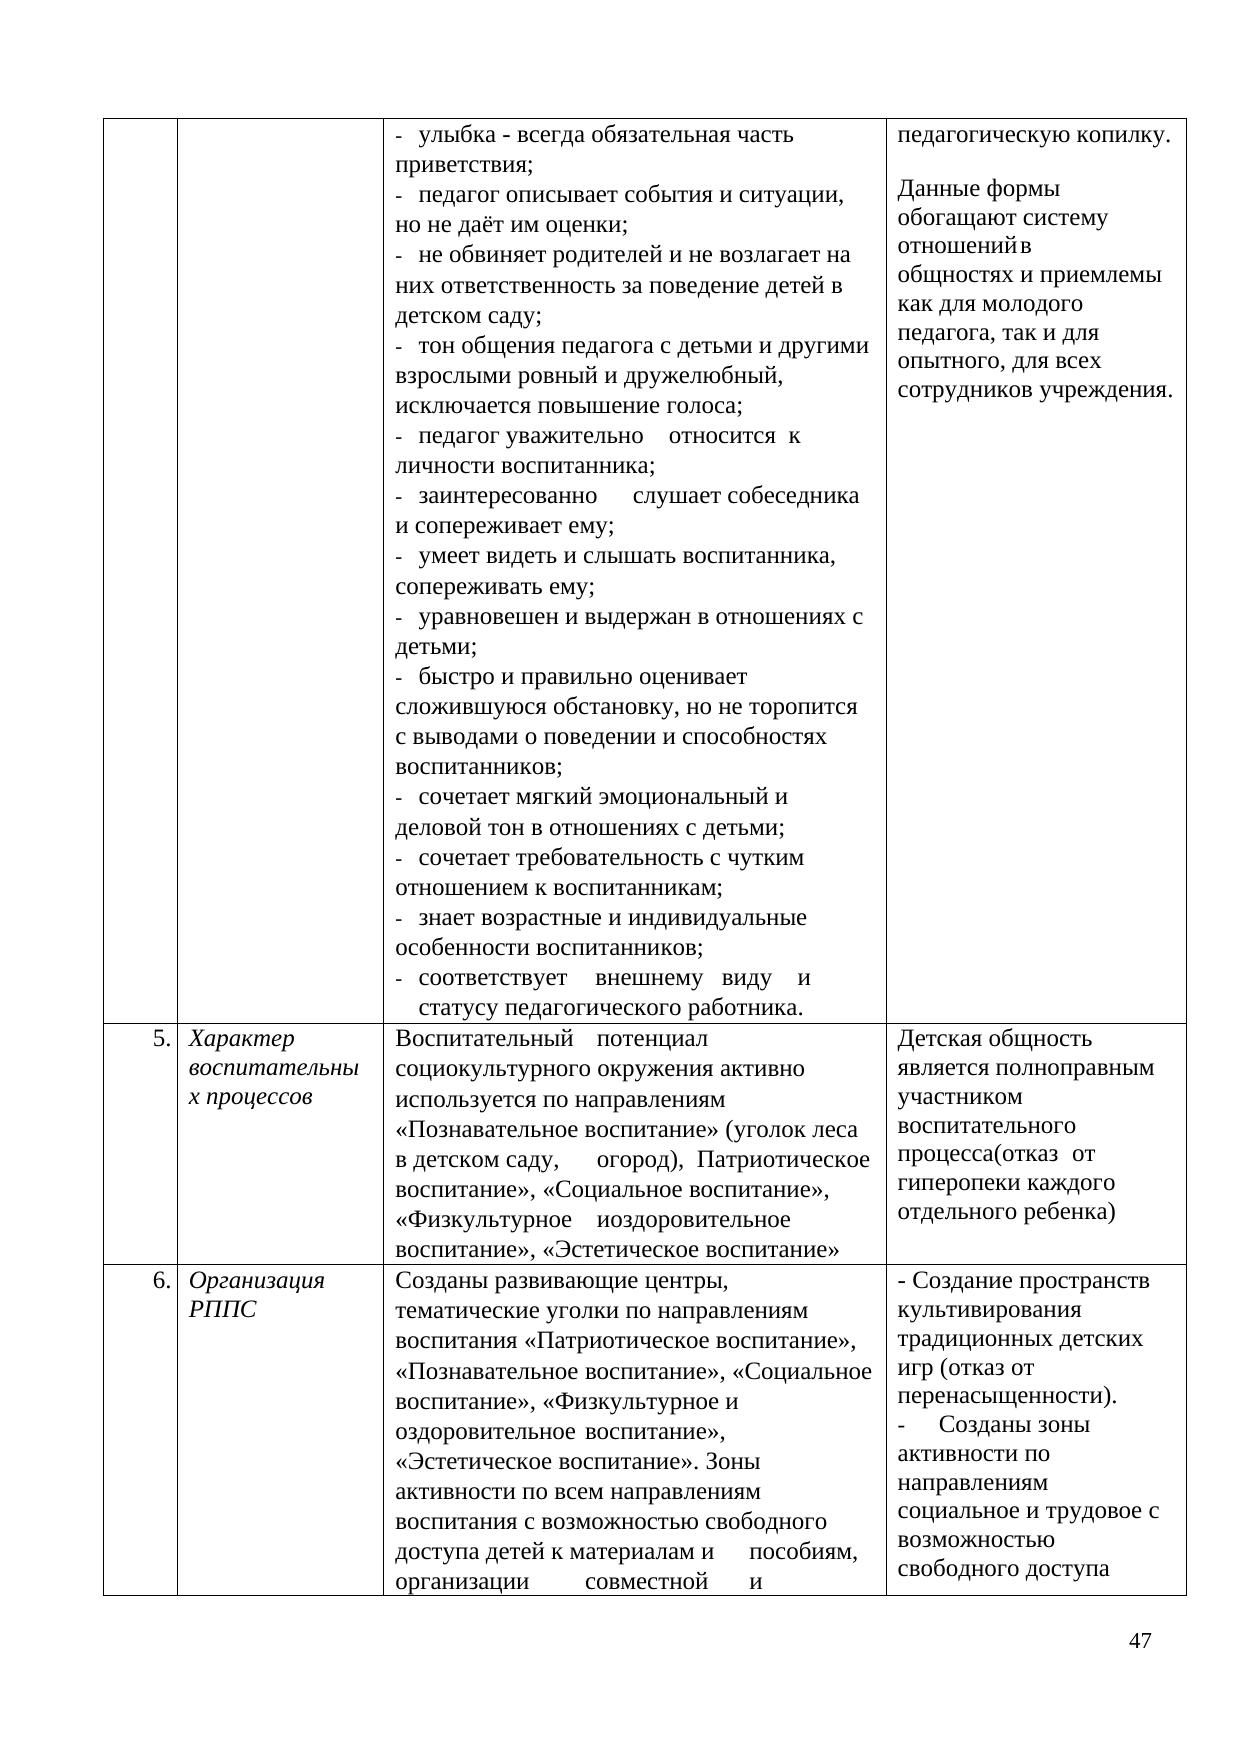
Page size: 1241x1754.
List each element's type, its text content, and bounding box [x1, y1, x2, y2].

table_cell [104, 1024, 177, 1264]
table_cell Организация РППС [178, 1265, 383, 1595]
table_cell Детская общность является полноправным участником воспитательного процесса(отказ от гиперопеки каждого отдельного ребенка) [887, 1024, 1186, 1264]
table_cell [384, 1265, 886, 1595]
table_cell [887, 119, 1186, 1022]
table_cell [104, 1265, 177, 1595]
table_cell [887, 1265, 1186, 1595]
table_cell Характер воспитательных процессов [178, 1024, 383, 1264]
table_cell Воспитательный потенциал социокультурного окружения активно используется по направлениям «Познавательное воспитание» (уголок леса в детском саду, огород), Патриотическое воспитание», «Социальное воспитание», «Физкультурное иоздоровительное воспитание», «Эстетическое воспитание» [384, 1024, 886, 1264]
table_cell [104, 119, 177, 1022]
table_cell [178, 119, 383, 1022]
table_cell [384, 119, 886, 1022]
